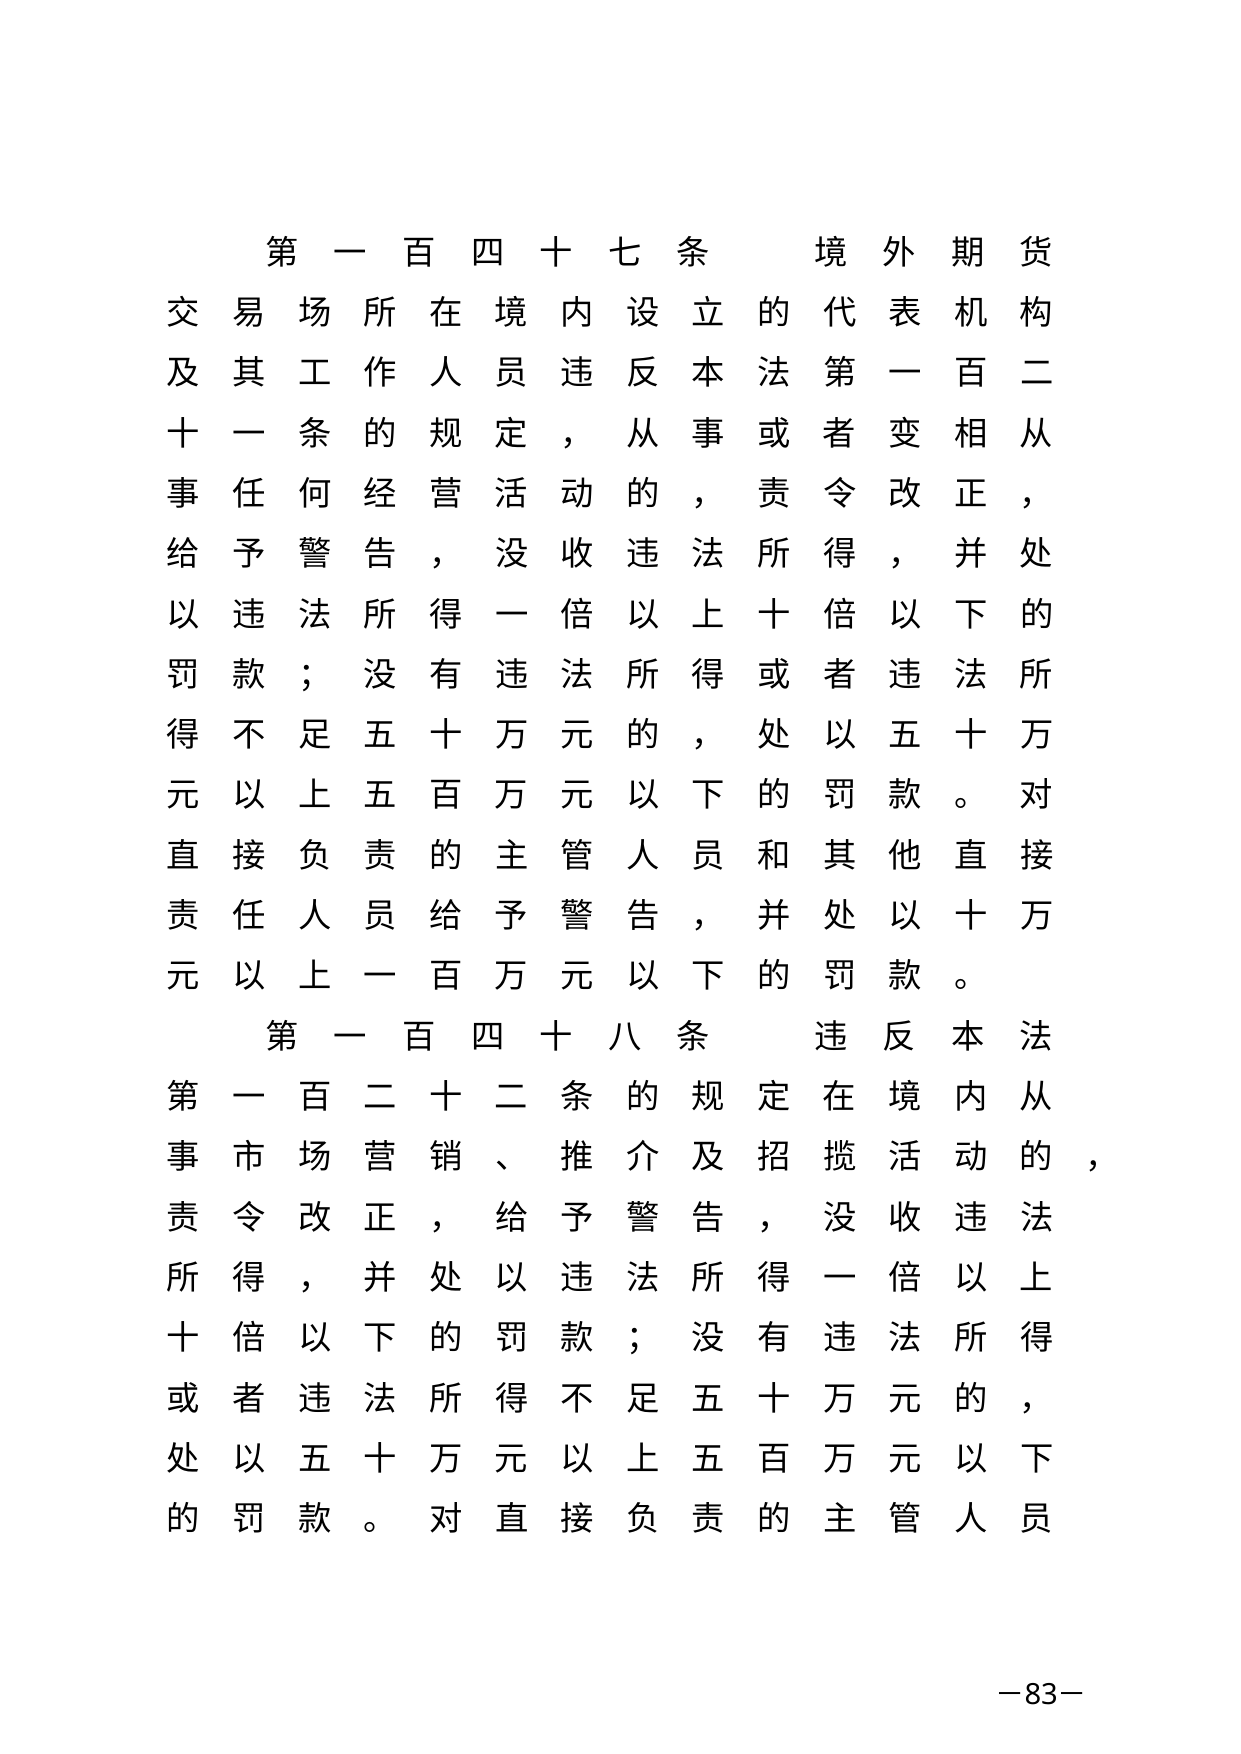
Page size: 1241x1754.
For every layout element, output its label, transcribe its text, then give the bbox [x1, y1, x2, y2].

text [167, 1003, 1085, 1546]
text 第一百四十七条 境外期货交易场所在境内设立的代表机构及其工作人员违反本法第一百二十一条的规定，从事或者变相从事任何经营活动的，责令改正，给予警告，没收违法所得，并处以违法所得一倍以上十倍以下的罚款；没有违法所得或者违法所得不足五十万元的，处以五十万元以上五百万元以下的罚款。对直接负责的主管人员和其他直接责任人员给予警告，并处以十万元以上一百万元以下的罚款。 [167, 219, 1085, 1003]
